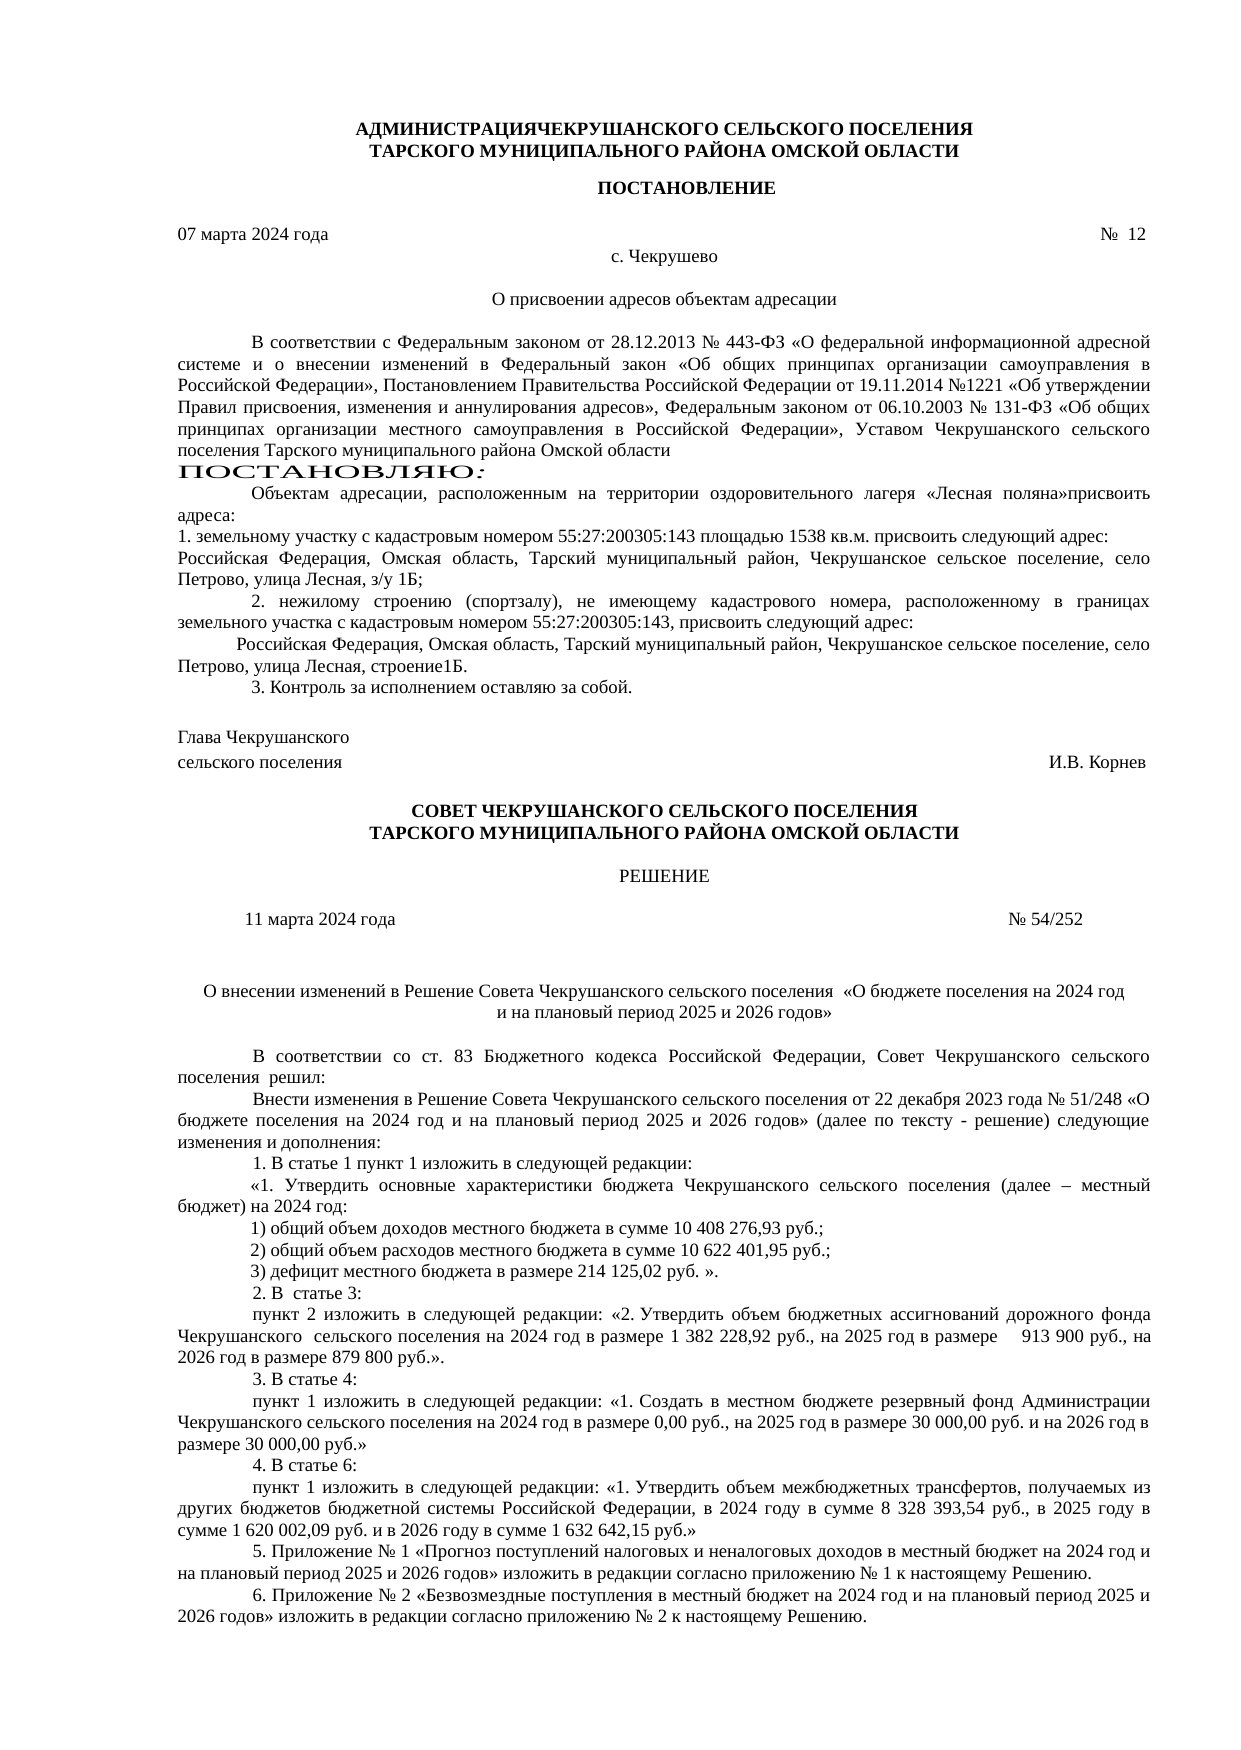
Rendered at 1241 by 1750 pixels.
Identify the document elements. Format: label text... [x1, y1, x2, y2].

text сельского поселения И.В. Корнев [177, 751, 1152, 772]
subtitle ПОСТАНОВЛЕНИЕ [327, 177, 1046, 198]
text 3. В статье 4: [177, 1368, 1152, 1389]
text 4. В статье 6: [177, 1454, 1152, 1476]
text «1. Утвердить основные характеристики бюджета Чекрушанского сельского поселения (далее – местный бюджет) на 2024 год: [177, 1174, 1152, 1217]
text с. Чекрушево [177, 245, 1152, 266]
text пункт 2 изложить в следующей редакции: «2. Утвердить объем бюджетных ассигнований дорожного фонда Чекрушанского сельского поселения на 2024 год в размере 1 382 228,92 руб., на 2025 год в размере 913 900 руб., на 2026 год в размере 879 800 руб.». [177, 1303, 1152, 1368]
text Российская Федерация, Омская область, Тарский муниципальный район, Чекрушанское сельское поселение, село Петрово, улица Лесная, строение1Б. [177, 633, 1152, 676]
text ТАРСКОГО МУНИЦИПАЛЬНОГО РАЙОНА ОМСКОЙ ОБЛАСТИ [177, 140, 1152, 161]
subtitle 1. земельному участку с кадастровым номером 55:27:200305:143 площадью 1538 кв.м. присвоить следующий адрес: [177, 525, 1152, 547]
text Внести изменения в Решение Совета Чекрушанского сельского поселения от 22 декабря 2023 года № 51/248 «О бюджете поселения на 2024 год и на плановый период 2025 и 2026 годов» (далее по тексту - решение) следующие изменения и дополнения: [177, 1088, 1152, 1152]
text 1. В статье 1 пункт 1 изложить в следующей редакции: [177, 1152, 1152, 1174]
text 6. Приложение № 2 «Безвозмездные поступления в местный бюджет на 2024 год и на плановый период 2025 и 2026 годов» изложить в редакции согласно приложению № 2 к настоящему Решению. [177, 1583, 1152, 1627]
text В соответствии с Федеральным законом от 28.12.2013 № 443-ФЗ «О федеральной информационной адресной системе и о внесении изменений в Федеральный закон «Об общих принципах организации самоуправления в Российской Федерации», Постановлением Правительства Российской Федерации от 19.11.2014 №1221 «Об утверждении Правил присвоения, изменения и аннулирования адресов», Федеральным законом от 06.10.2003 № 131-ФЗ «Об общих принципах организации местного самоуправления в Российской Федерации», Уставом Чекрушанского сельского поселения Тарского муниципального района Омской области [177, 331, 1152, 461]
subtitle ПОСТАНОВЛЯЮ: [177, 461, 1152, 482]
text пункт 1 изложить в следующей редакции: «1. Создать в местном бюджете резервный фонд Администрации Чекрушанского сельского поселения на 2024 год в размере 0,00 руб., на 2025 год в размере 30 000,00 руб. и на 2026 год в размере 30 000,00 руб.» [177, 1389, 1152, 1454]
title РЕШЕНИЕ [177, 865, 1152, 886]
subtitle Российская Федерация, Омская область, Тарский муниципальный район, Чекрушанское сельское поселение, село Петрово, улица Лесная, з/у 1Б; [177, 547, 1152, 590]
text 3) дефицит местного бюджета в размере 214 125,02 руб. ». [177, 1260, 1152, 1282]
text пункт 1 изложить в следующей редакции: «1. Утвердить объем межбюджетных трансфертов, получаемых из других бюджетов бюджетной системы Российской Федерации, в 2024 году в сумме 8 328 393,54 руб., в 2025 году в сумме 1 620 002,09 руб. и в 2026 году в сумме 1 632 642,15 руб.» [177, 1476, 1152, 1540]
title ТАРСКОГО МУНИЦИПАЛЬНОГО РАЙОНА ОМСКОЙ ОБЛАСТИ [177, 822, 1152, 843]
text Объектам адресации, расположенным на территории оздоровительного лагеря «Лесная поляна»присвоить адреса: [177, 482, 1152, 525]
text В соответствии со ст. 83 Бюджетного кодекса Российской Федерации, Совет Чекрушанского сельского поселения решил: [177, 1044, 1152, 1088]
title СОВЕТ ЧЕКРУШАНСКОГО СЕЛЬСКОГО ПОСЕЛЕНИЯ [177, 800, 1152, 822]
text 2. нежилому строению (спортзалу), не имеющему кадастрового номера, расположенному в границах земельного участка с кадастровым номером 55:27:200305:143, присвоить следующий адрес: [177, 590, 1152, 633]
text 07 марта 2024 года № 12 [177, 223, 1152, 245]
text 5. Приложение № 1 «Прогноз поступлений налоговых и неналоговых доходов в местный бюджет на 2024 год и на плановый период 2025 и 2026 годов» изложить в редакции согласно приложению № 1 к настоящему Решению. [177, 1540, 1152, 1583]
text 2) общий объем расходов местного бюджета в сумме 10 622 401,95 руб.; [177, 1238, 1152, 1260]
title 11 марта 2024 года № 54/252 [177, 908, 1152, 929]
text О присвоении адресов объектам адресации [177, 288, 1152, 309]
text 3. Контроль за исполнением оставляю за собой. [177, 676, 1152, 698]
text 2. В статье 3: [177, 1282, 1152, 1303]
text АДМИНИСТРАЦИЯЧЕКРУШАНСКОГО СЕЛЬСКОГО ПОСЕЛЕНИЯ [177, 118, 1152, 140]
text Глава Чекрушанского [177, 726, 1152, 747]
text О внесении изменений в Решение Совета Чекрушанского сельского поселения «О бюджете поселения на 2024 год [177, 980, 1152, 1001]
text и на плановый период 2025 и 2026 годов» [177, 1001, 1152, 1023]
text 1) общий объем доходов местного бюджета в сумме 10 408 276,93 руб.; [177, 1217, 1152, 1238]
